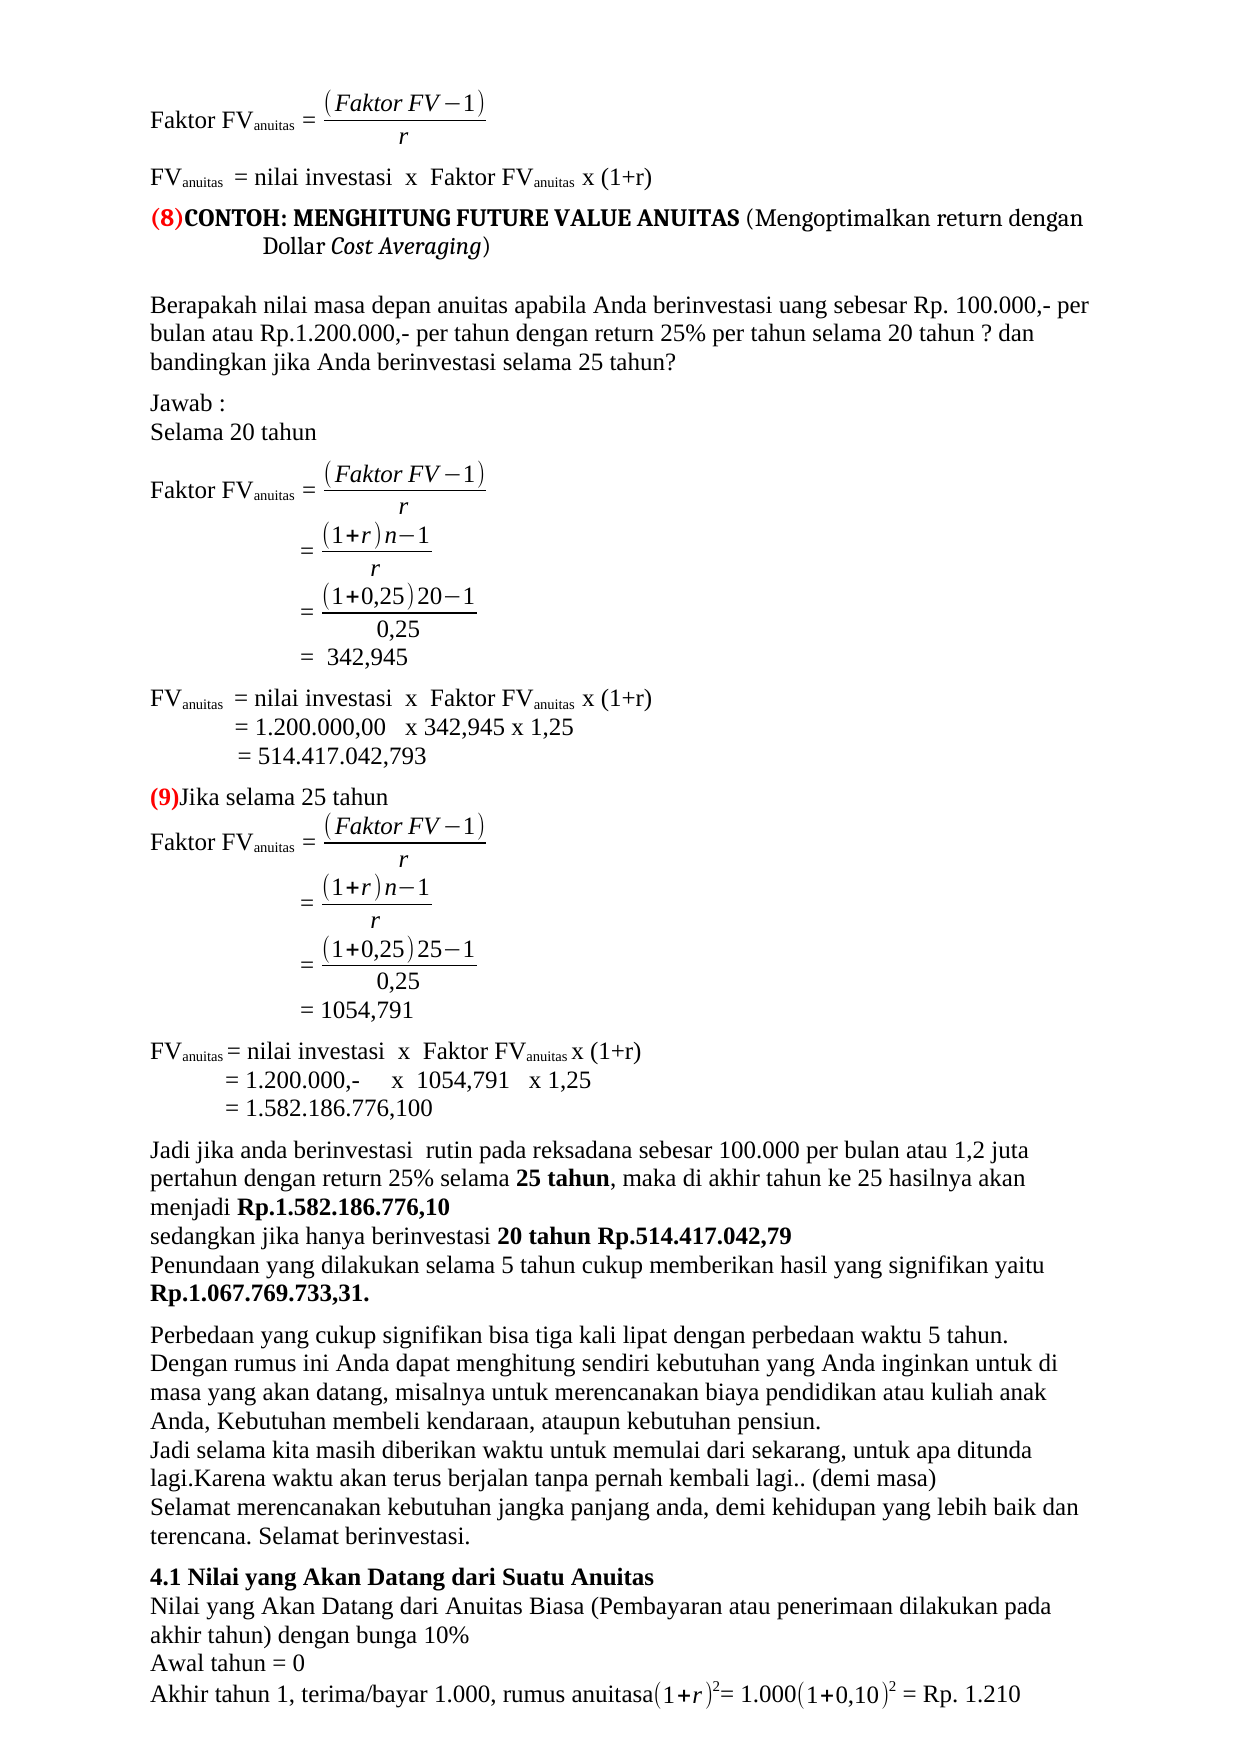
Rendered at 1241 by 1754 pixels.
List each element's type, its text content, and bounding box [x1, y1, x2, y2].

text Perbedaan yang cukup signifikan bisa tiga kali lipat dengan perbedaan waktu 5 tahun. [150, 1320, 1090, 1348]
text = [225, 520, 1090, 581]
text = [225, 872, 1090, 933]
text Selama 20 tahun [150, 417, 1090, 446]
text Dengan rumus ini Anda dapat menghitung sendiri kebutuhan yang Anda inginkan untuk di masa yang akan datang, misalnya untuk merencanakan biaya pendidikan atau kuliah anak Anda, Kebutuhan membeli kendaraan, ataupun kebutuhan pensiun. [150, 1348, 1090, 1435]
text = [225, 933, 1090, 995]
text Selamat merencanakan kebutuhan jangka panjang anda, demi kehidupan yang lebih baik dan terencana. Selamat berinvestasi. [150, 1492, 1090, 1550]
text sedangkan jika hanya berinvestasi 20 tahun Rp.514.417.042,79 [150, 1221, 1090, 1250]
text Faktor FVanuitas = [150, 458, 1090, 520]
text Jadi jika anda berinvestasi rutin pada reksadana sebesar 100.000 per bulan atau 1,2 juta pertahun dengan return 25% selama 25 tahun, maka di akhir tahun ke 25 hasilnya akan menjadi Rp.1.582.186.776,10 [150, 1135, 1090, 1221]
text Jawab : [150, 388, 1090, 417]
text = [225, 581, 1090, 642]
text Berapakah nilai masa depan anuitas apabila Anda berinvestasi uang sebesar Rp. 100.000,- per bulan atau Rp.1.200.000,- per tahun dengan return 25% per tahun selama 20 tahun ? dan bandingkan jika Anda berinvestasi selama 25 tahun? [150, 290, 1090, 376]
text = 514.417.042,793 [150, 741, 1090, 770]
text FVanuitas = nilai investasi x Faktor FVanuitas x (1+r) [150, 1036, 1090, 1065]
text FVanuitas = nilai investasi x Faktor FVanuitas x (1+r) [150, 683, 1090, 712]
text Jadi selama kita masih diberikan waktu untuk memulai dari sekarang, untuk apa ditunda lagi.Karena waktu akan terus berjalan tanpa pernah kembali lagi.. (demi masa) [150, 1435, 1090, 1492]
text Akhir tahun 1, terima/bayar 1.000, rumus anuitasa= 1.000 = Rp. 1.210 [150, 1677, 1124, 1710]
text 4.1 Nilai yang Akan Datang dari Suatu Anuitas [150, 1562, 1090, 1591]
text Faktor FVanuitas = [150, 811, 1090, 872]
text Nilai yang Akan Datang dari Anuitas Biasa (Pembayaran atau penerimaan dilakukan pada akhir tahun) dengan bunga 10% [150, 1591, 1090, 1648]
text = 1.200.000,- x 1054,791 x 1,25 [150, 1065, 1090, 1093]
text FVanuitas = nilai investasi x Faktor FVanuitas x (1+r) [150, 162, 1090, 191]
text (9)Jika selama 25 tahun [150, 782, 1090, 811]
subtitle (8)CONTOH: MENGHITUNG FUTURE VALUE ANUITAS (Mengoptimalkan return dengan Dollar Cost Averaging) [150, 203, 1090, 261]
text Awal tahun = 0 [150, 1648, 1090, 1677]
text Faktor FVanuitas = [150, 88, 1090, 150]
text Penundaan yang dilakukan selama 5 tahun cukup memberikan hasil yang signifikan yaitu [150, 1250, 1090, 1278]
text = 1.200.000,00 x 342,945 x 1,25 [225, 712, 1090, 741]
text Rp.1.067.769.733,31. [150, 1278, 1090, 1307]
text = 1.582.186.776,100 [150, 1093, 1090, 1122]
text = 342,945 [225, 642, 1090, 671]
text = 1054,791 [225, 995, 1090, 1023]
